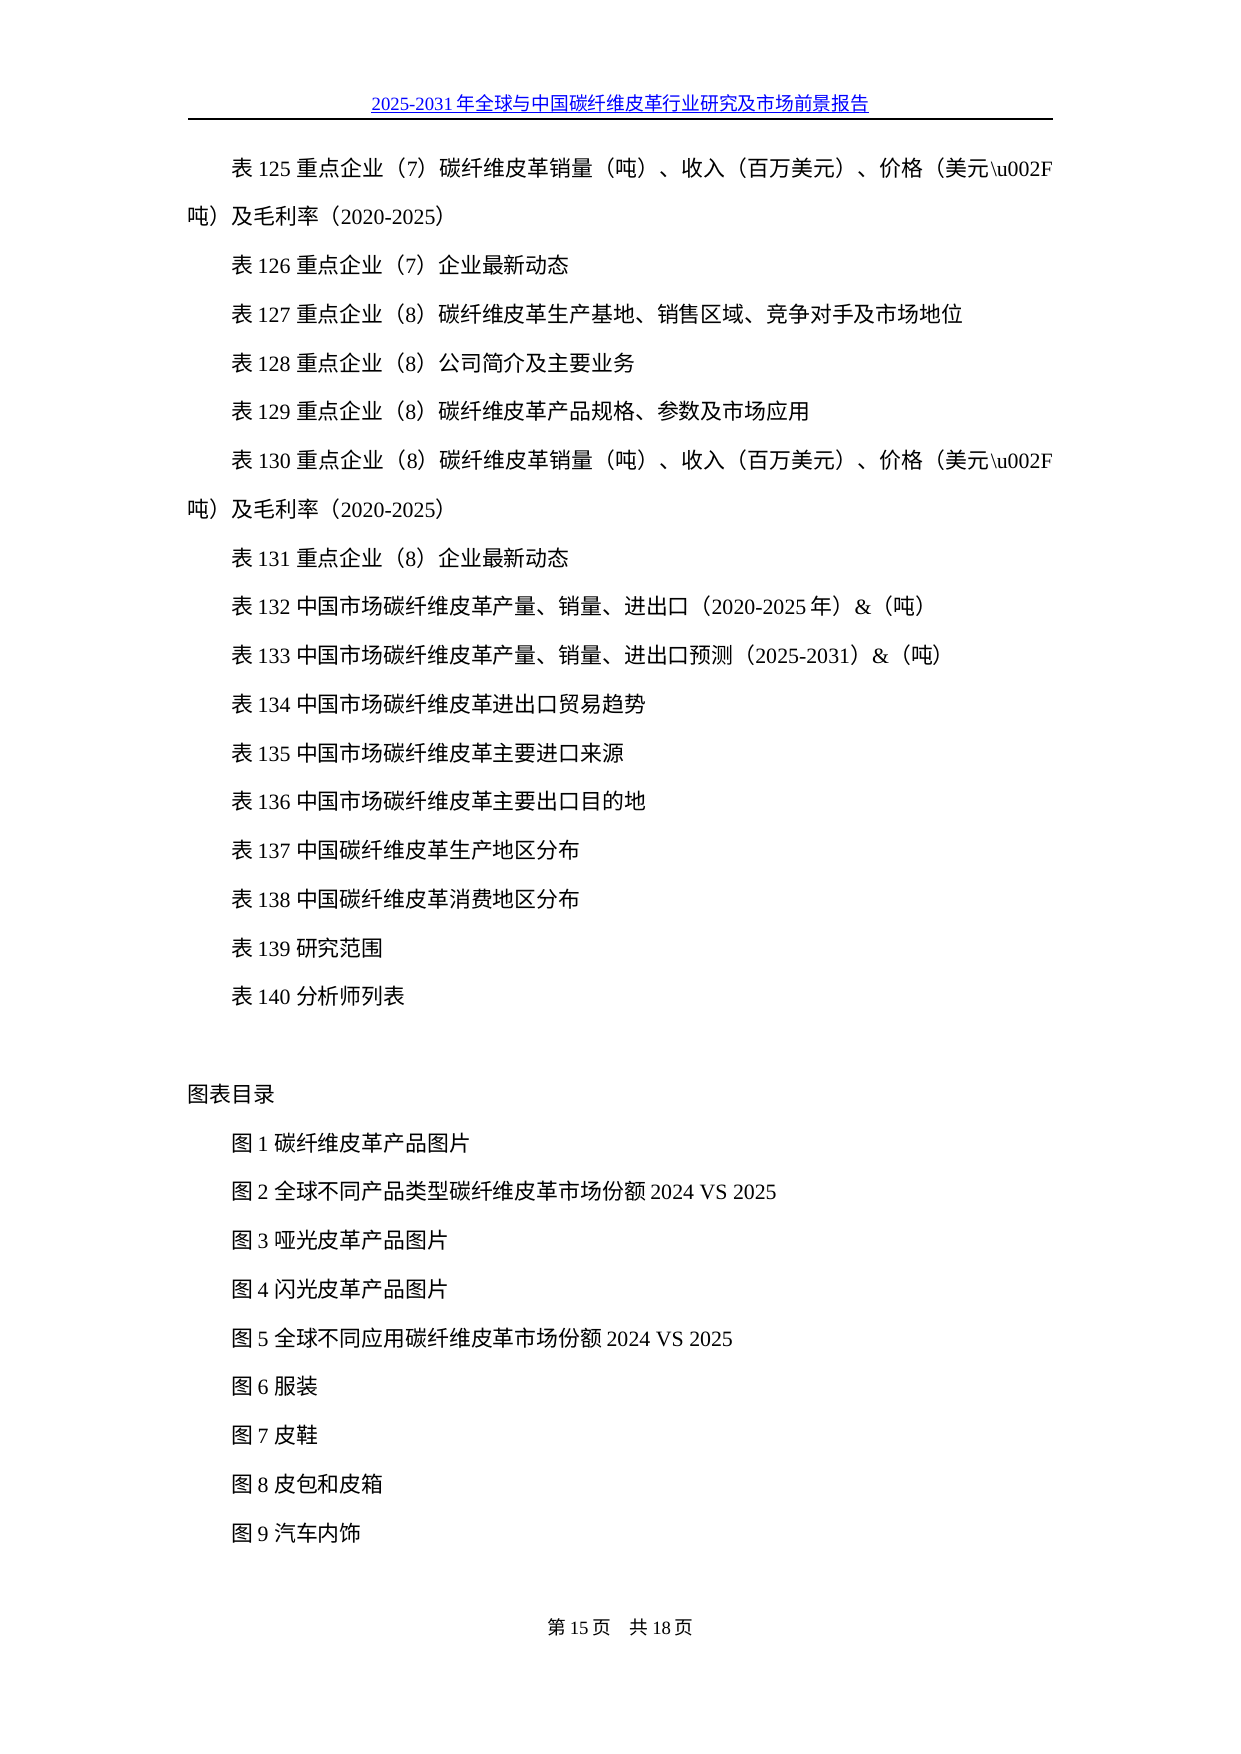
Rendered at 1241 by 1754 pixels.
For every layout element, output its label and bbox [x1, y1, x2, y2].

text [187, 150, 1053, 1548]
